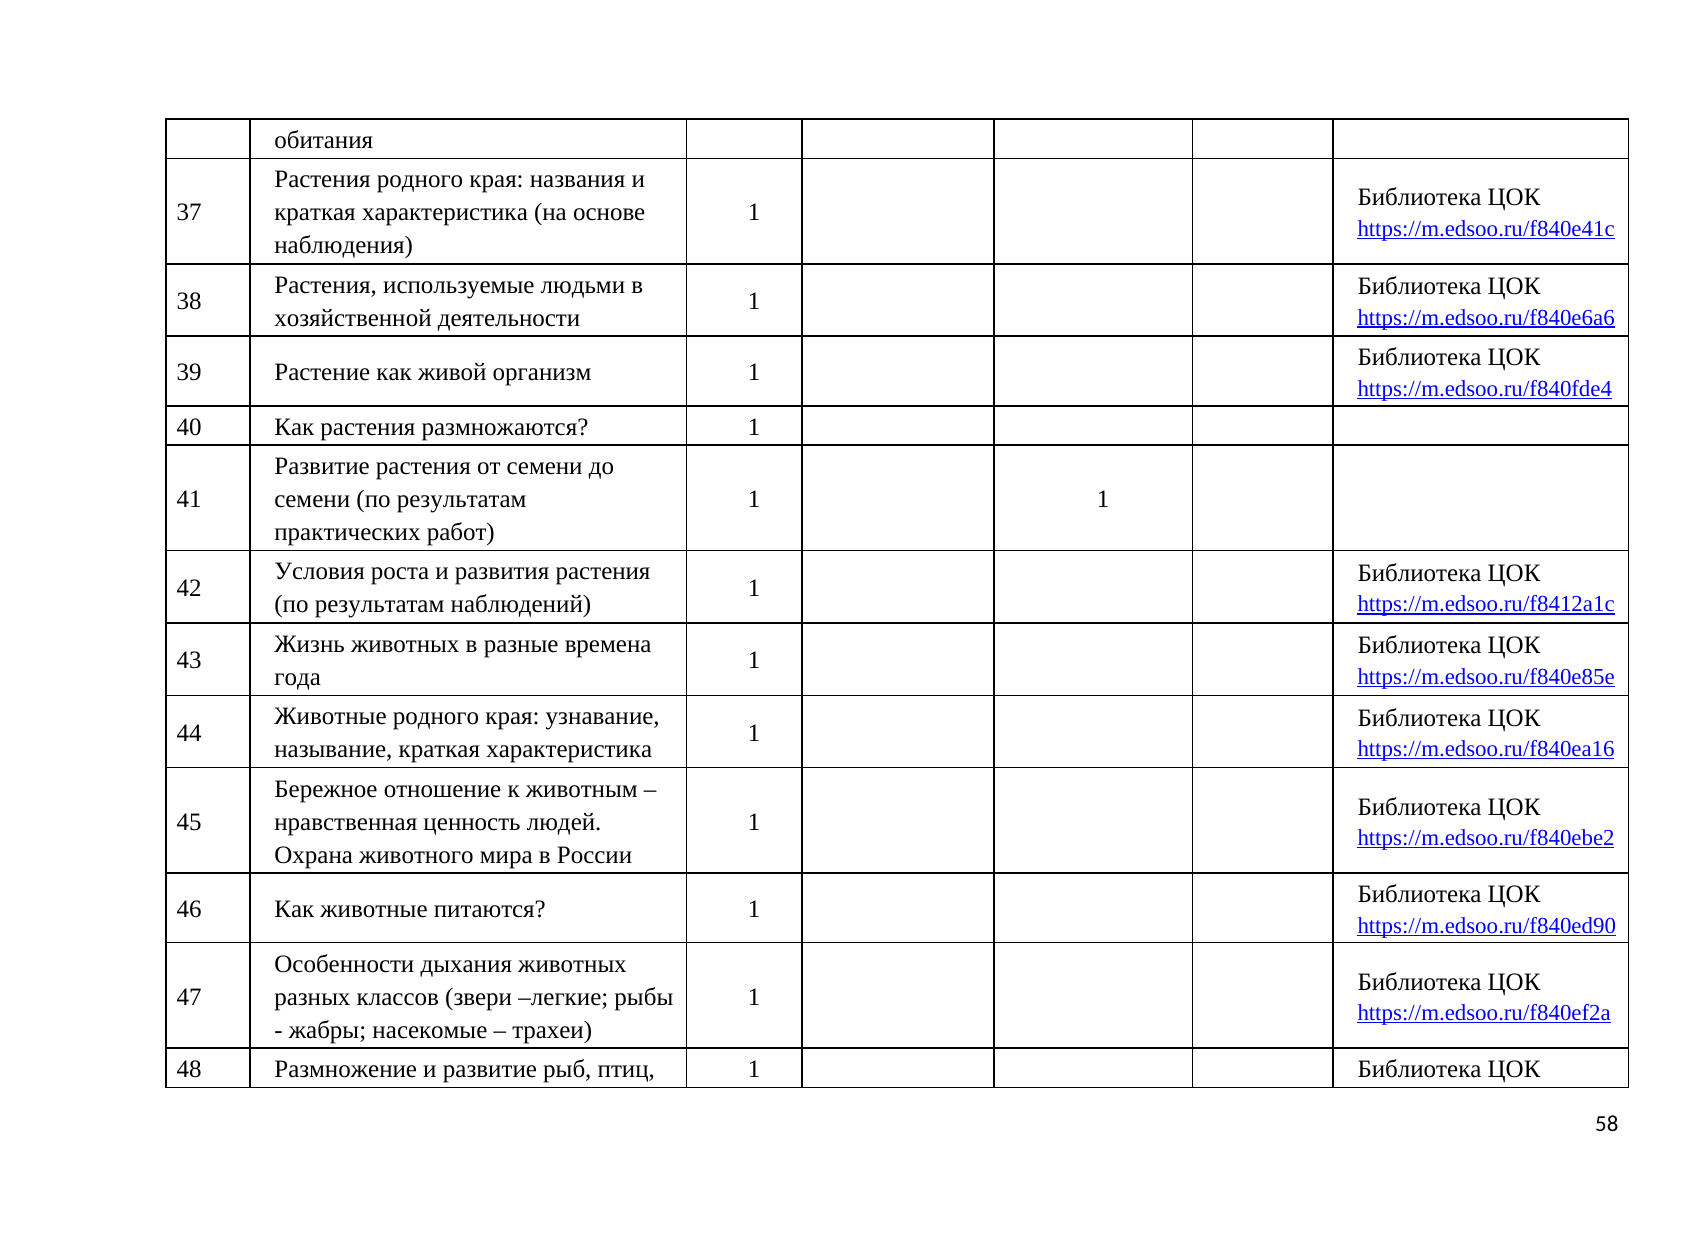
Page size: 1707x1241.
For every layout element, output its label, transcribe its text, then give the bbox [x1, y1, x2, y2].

table_cell 1 [687, 407, 801, 444]
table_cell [251, 120, 686, 157]
table_cell [803, 551, 993, 622]
table_cell [803, 943, 993, 1047]
table_cell Библиотека ЦОК https://m.edsoo.ru/f840e6a6 [1334, 265, 1628, 335]
table_cell 44 [167, 696, 249, 767]
table_cell [1193, 624, 1332, 694]
table_cell [995, 696, 1192, 767]
table_cell 43 [167, 624, 249, 694]
table_cell 47 [167, 943, 249, 1047]
table_cell [1193, 943, 1332, 1047]
table_cell [1193, 696, 1332, 767]
table_cell [803, 446, 993, 550]
table_cell 1 [687, 874, 801, 942]
table_cell Растения, используемые людьми в хозяйственной деятельности [251, 265, 686, 335]
table_cell [995, 265, 1192, 335]
table_cell 1 [687, 337, 801, 405]
table_cell 1 [995, 446, 1192, 550]
table_cell [803, 120, 993, 157]
table_cell [1193, 159, 1332, 263]
table_cell [995, 407, 1192, 444]
table_cell [803, 407, 993, 444]
table_cell 1 [687, 943, 801, 1047]
table_cell 46 [167, 874, 249, 942]
table_cell Растение как живой организм [251, 337, 686, 405]
table_cell [803, 768, 993, 872]
table_cell 48 [167, 1049, 249, 1087]
table_cell 39 [167, 337, 249, 405]
table_cell [1334, 407, 1628, 444]
table_cell [803, 696, 993, 767]
table_cell [1193, 768, 1332, 872]
table_cell 41 [167, 446, 249, 550]
table_cell [995, 624, 1192, 694]
table_cell [1193, 446, 1332, 550]
table_cell Библиотека ЦОК https://m.edsoo.ru/f840fde4 [1334, 337, 1628, 405]
table_cell [995, 943, 1192, 1047]
table_cell 1 [687, 446, 801, 550]
table_cell [803, 1049, 993, 1087]
table_cell Библиотека ЦОК https://m.edsoo.ru/f840ea16 [1334, 696, 1628, 767]
table_cell [1193, 337, 1332, 405]
table_cell [995, 874, 1192, 942]
table_cell [995, 768, 1192, 872]
table_cell Растения родного края: названия и краткая характеристика (на основе наблюдения) [251, 159, 686, 263]
table_cell 36 [167, 120, 249, 157]
table_cell Как животные питаются? [251, 874, 686, 942]
table_cell [803, 624, 993, 694]
table_cell [1193, 120, 1332, 157]
table_cell 1 [687, 265, 801, 335]
table_cell Библиотека ЦОК https://m.edsoo.ru/f8412a1c [1334, 551, 1628, 622]
table_cell Библиотека ЦОК https://m.edsoo.ru/f840e85e [1334, 624, 1628, 694]
table_cell Бережное отношение к животным – нравственная ценность людей. Охрана животного мира в России [251, 768, 686, 872]
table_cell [251, 1049, 686, 1087]
table_cell [1334, 446, 1628, 550]
table_cell 1 [687, 768, 801, 872]
table_cell 1 [687, 624, 801, 694]
table_cell [803, 159, 993, 263]
table_cell Как растения размножаются? [251, 407, 686, 444]
table_cell [995, 337, 1192, 405]
table_cell 1 [687, 551, 801, 622]
table_cell [1193, 407, 1332, 444]
table_cell [995, 551, 1192, 622]
table_cell [1193, 1049, 1332, 1087]
table_cell Жизнь животных в разные времена года [251, 624, 686, 694]
table_cell 1 [687, 120, 801, 157]
table_cell 1 [687, 1049, 801, 1087]
table_cell Библиотека ЦОК https://m.edsoo.ru/f840e41c [1334, 159, 1628, 263]
table_cell [803, 337, 993, 405]
table_cell [1193, 265, 1332, 335]
table_cell Особенности дыхания животных разных классов (звери –легкие; рыбы - жабры; насекомые – трахеи) [251, 943, 686, 1047]
table_cell Библиотека ЦОК https://m.edsoo.ru/f840ef2a [1334, 943, 1628, 1047]
table_cell 42 [167, 551, 249, 622]
table_cell Условия роста и развития растения (по результатам наблюдений) [251, 551, 686, 622]
table_cell [995, 1049, 1192, 1087]
table_cell Библиотека ЦОК https://m.edsoo.ru/f840ed90 [1334, 874, 1628, 942]
table_cell 1 [687, 696, 801, 767]
table_cell [995, 159, 1192, 263]
table_cell Библиотека ЦОК https://m.edsoo.ru/f840ebe2 [1334, 768, 1628, 872]
table_cell [803, 874, 993, 942]
table_cell 40 [167, 407, 249, 444]
table_cell Развитие растения от семени до семени (по результатам практических работ) [251, 446, 686, 550]
table_cell 45 [167, 768, 249, 872]
table_cell [1193, 874, 1332, 942]
table_cell 1 [687, 159, 801, 263]
table_cell 37 [167, 159, 249, 263]
table_cell [803, 265, 993, 335]
table_cell [1193, 551, 1332, 622]
table_cell [995, 120, 1192, 157]
table_cell Животные родного края: узнавание, называние, краткая характеристика [251, 696, 686, 767]
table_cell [1334, 120, 1628, 157]
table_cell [1334, 1049, 1628, 1087]
table_cell 38 [167, 265, 249, 335]
